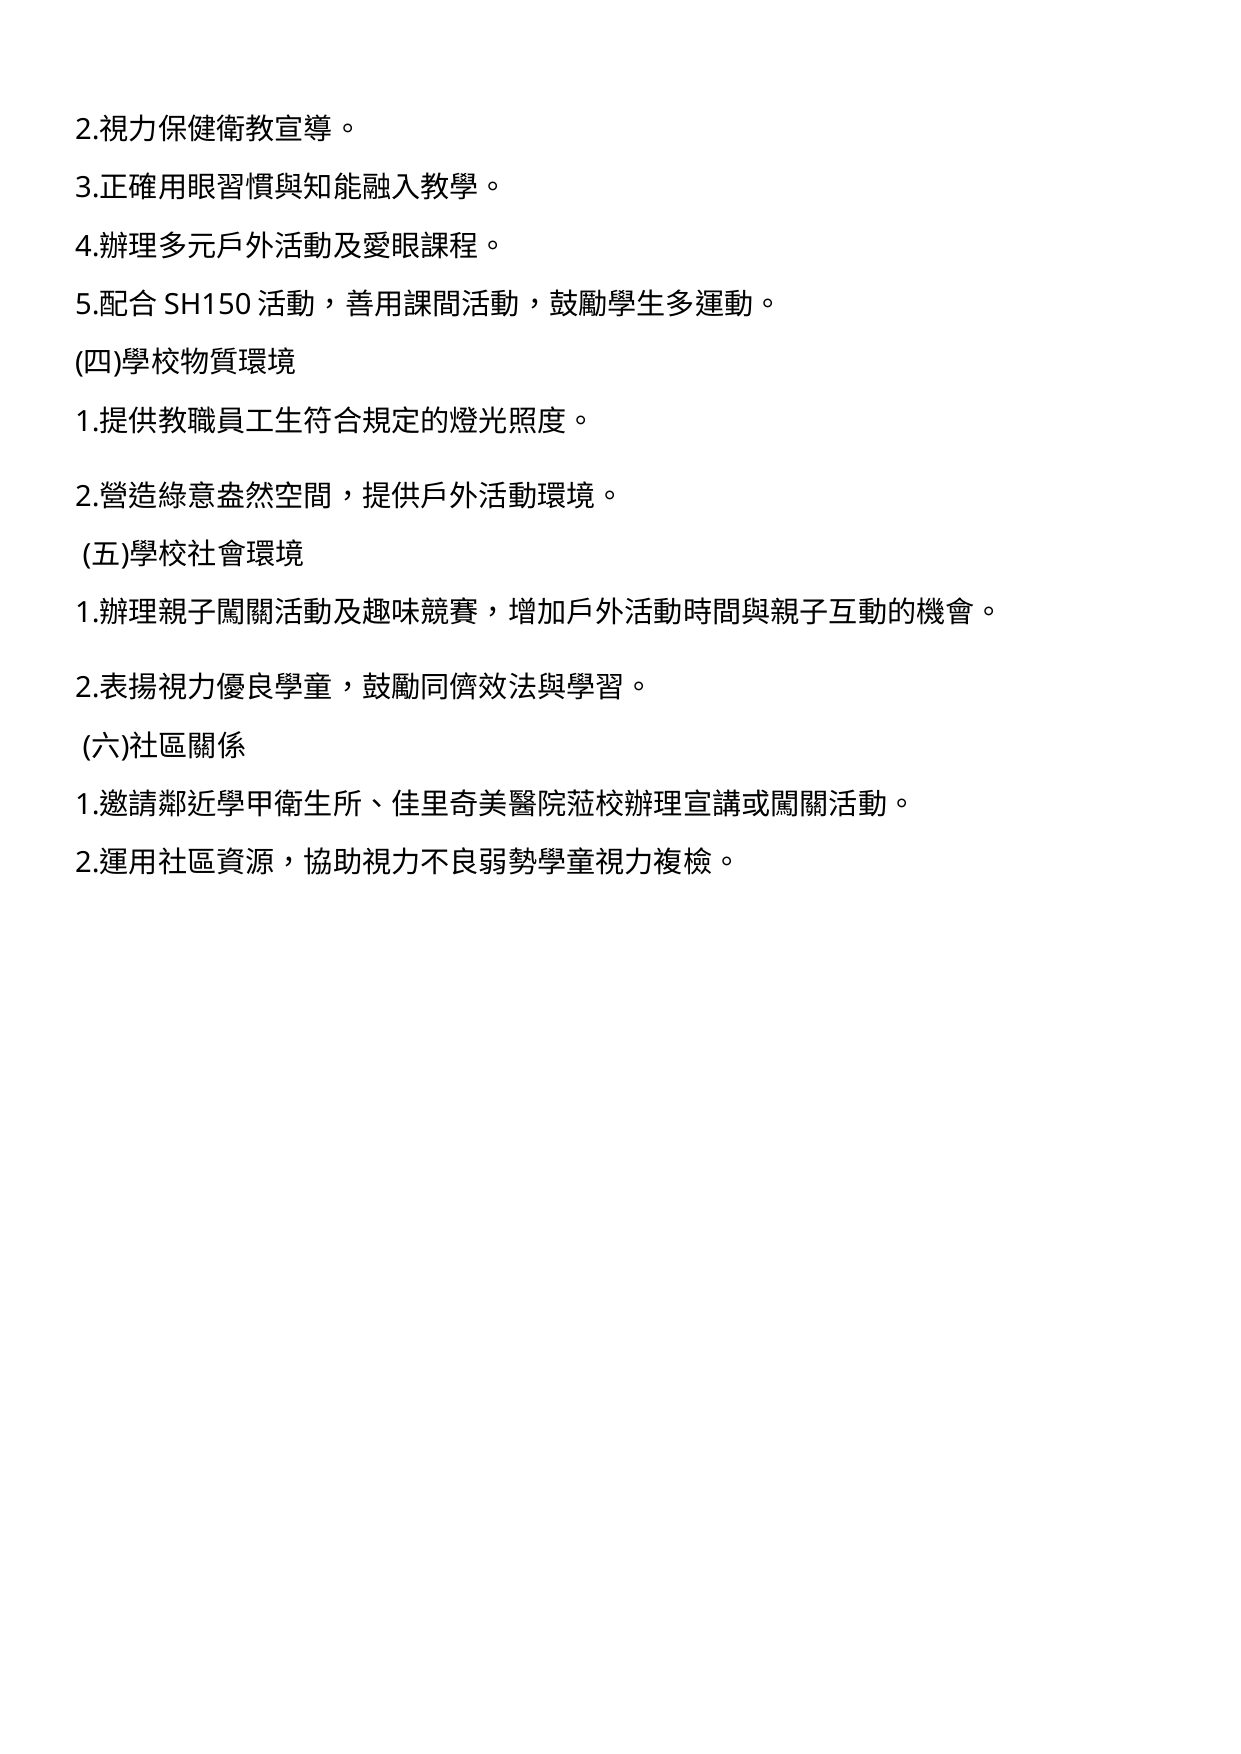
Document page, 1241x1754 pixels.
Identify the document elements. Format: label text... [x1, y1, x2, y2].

text 2.營造綠意盎然空間，提供戶外活動環境。 [75, 456, 1165, 514]
text 2.視力保健衛教宣導。 [75, 89, 1165, 148]
text (六)社區關係 [75, 706, 1165, 764]
text 5.配合SH150活動，善用課間活動，鼓勵學生多運動。 [75, 264, 1165, 323]
text 4.辦理多元戶外活動及愛眼課程。 [75, 206, 1165, 264]
text 1.辦理親子闖關活動及趣味競賽，增加戶外活動時間與親子互動的機會。 [75, 573, 1165, 648]
text (五)學校社會環境 [75, 514, 1165, 573]
text 2.運用社區資源，協助視力不良弱勢學童視力複檢。 [75, 823, 1165, 898]
text 2.表揚視力優良學童，鼓勵同儕效法與學習。 [75, 648, 1165, 706]
text (四)學校物質環境 [75, 323, 1165, 381]
text 1.提供教職員工生符合規定的燈光照度。 [75, 381, 1165, 456]
text 1.邀請鄰近學甲衛生所、佳里奇美醫院蒞校辦理宣講或闖關活動。 [75, 764, 1165, 823]
text 3.正確用眼習慣與知能融入教學。 [75, 148, 1165, 206]
